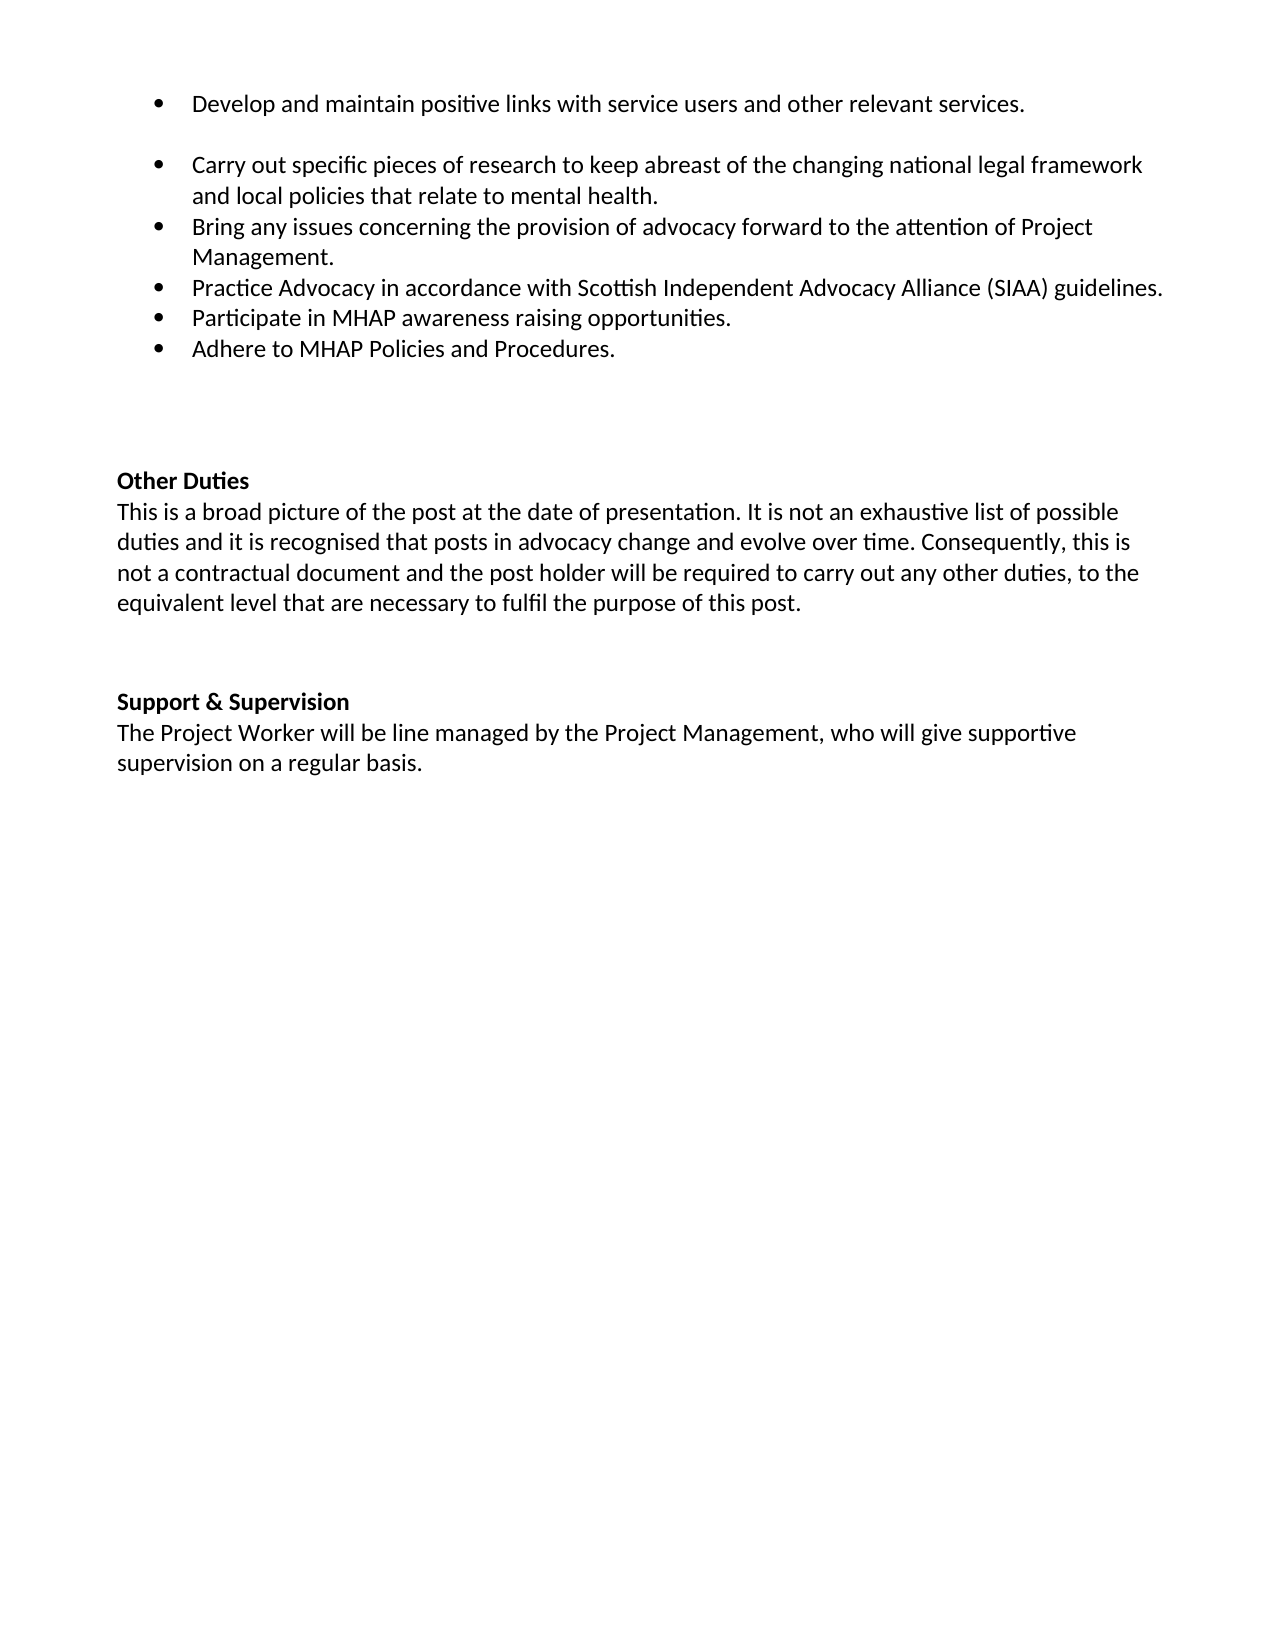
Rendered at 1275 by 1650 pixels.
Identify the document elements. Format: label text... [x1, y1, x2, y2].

text This is a broad picture of the post at the date of presentation. It is not an exhaustive list of possible duties and it is recognised that posts in advocacy change and evolve over time. Consequently, this is not a contractual document and the post holder will be required to carry out any other duties, to the equivalent level that are necessary to fulfil the purpose of this post. [117, 496, 1167, 618]
list Bring any issues concerning the provision of advocacy forward to the attention of Project Management. [154, 211, 1167, 272]
list Develop and maintain positive links with service users and other relevant services. [154, 89, 1167, 119]
text Other Duties [117, 466, 1167, 496]
list Practice Advocacy in accordance with Scottish Independent Advocacy Alliance (SIAA) guidelines. [154, 272, 1167, 302]
list Participate in MHAP awareness raising opportunities. [154, 302, 1167, 333]
text The Project Worker will be line managed by the Project Management, who will give supportive supervision on a regular basis. [117, 717, 1167, 778]
list Adhere to MHAP Policies and Procedures. [154, 333, 1167, 363]
subtitle Support & Supervision [117, 686, 1167, 717]
list Carry out specific pieces of research to keep abreast of the changing national legal framework and local policies that relate to mental health. [154, 150, 1167, 211]
